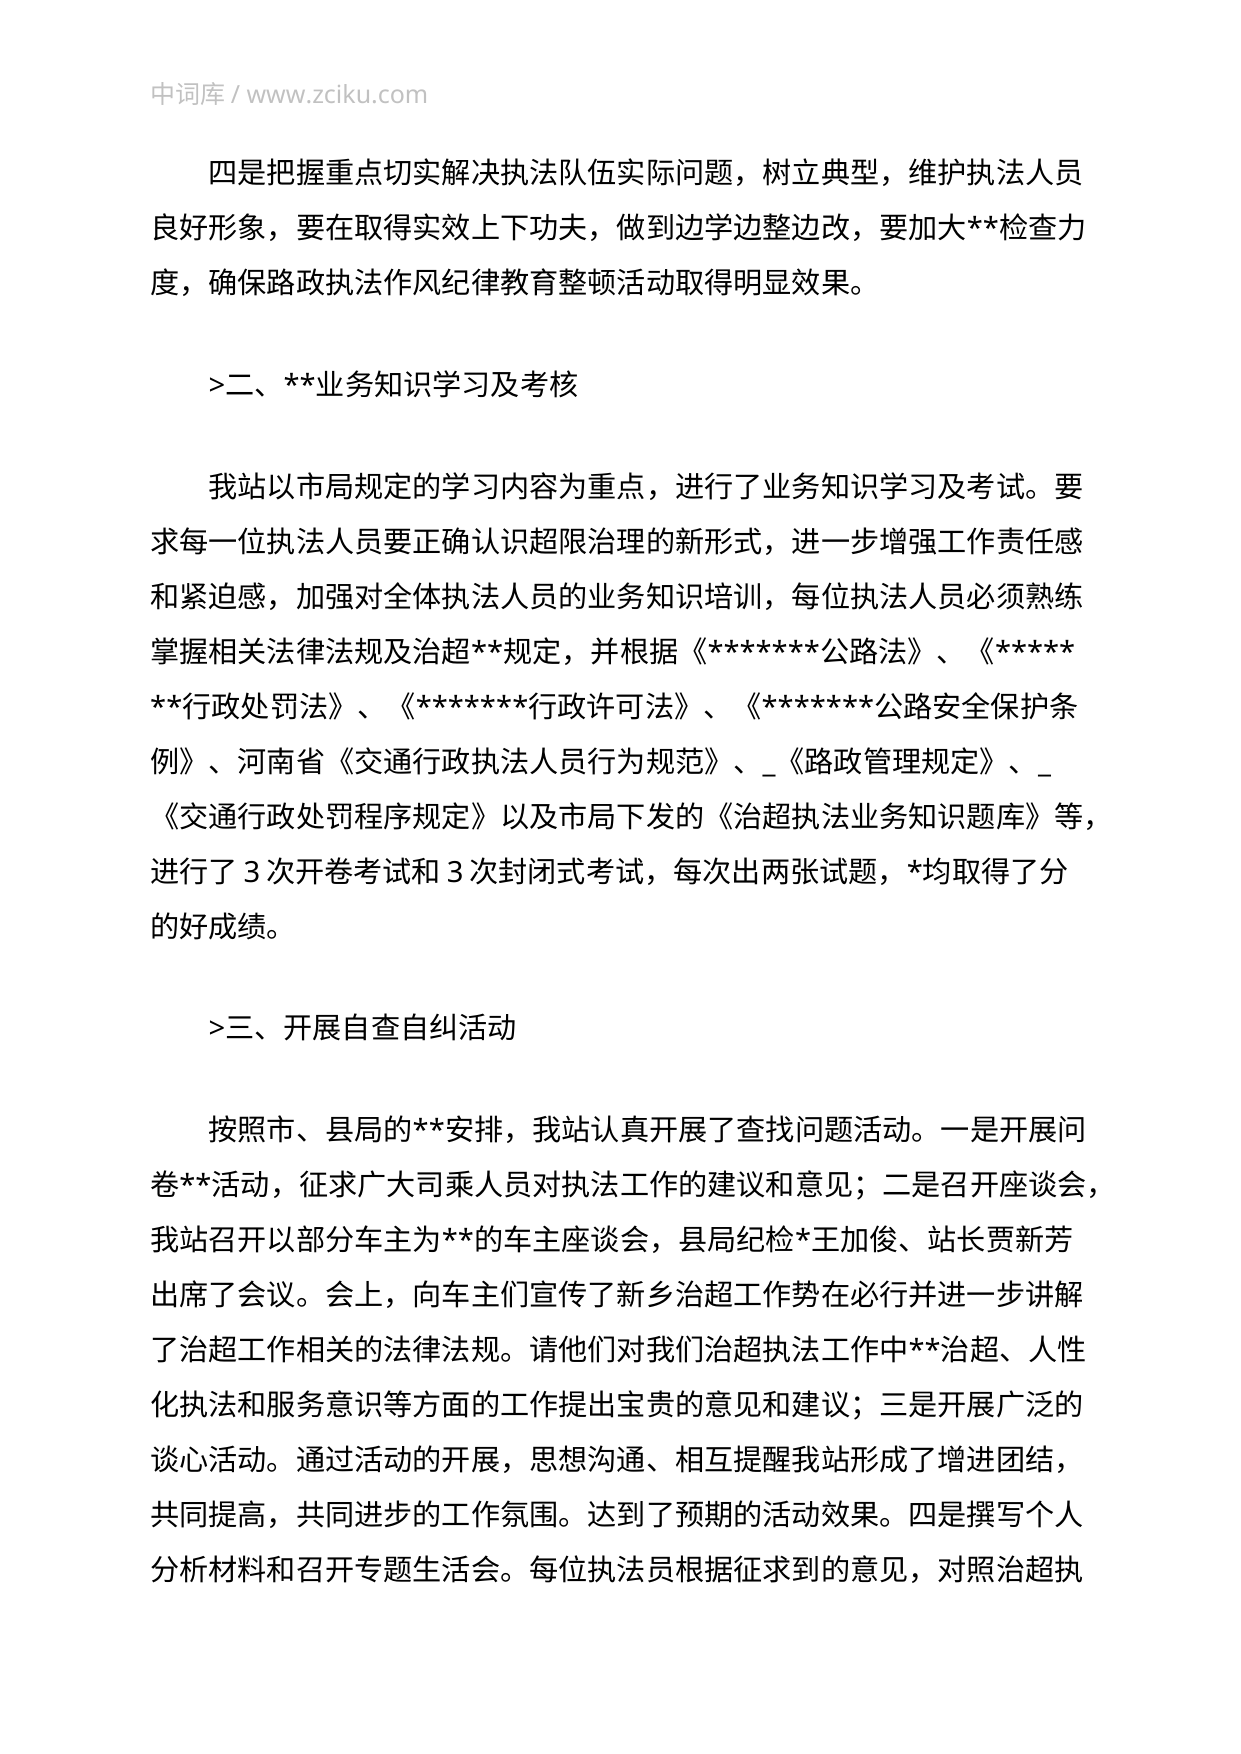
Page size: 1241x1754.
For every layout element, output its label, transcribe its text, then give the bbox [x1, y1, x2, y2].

text 我站以市局规定的学习内容为重点，进行了业务知识学习及考试。要求每一位执法人员要正确认识超限治理的新形式，进一步增强工作责任感和紧迫感，加强对全体执法人员的业务知识培训，每位执法人员必须熟练掌握相关法律法规及治超**规定，并根据《*******公路法》、《*******行政处罚法》、《*******行政许可法》、《*******公路安全保护条例》、河南省《交通行政执法人员行为规范》、_《路政管理规定》、_《交通行政处罚程序规定》以及市局下发的《治超执法业务知识题库》等，进行了3次开卷考试和3次封闭式考试，每次出两张试题，*均取得了分的好成绩。 [150, 464, 1090, 946]
text >三、开展自查自纠活动 [150, 1005, 1090, 1047]
text 四是把握重点切实解决执法队伍实际问题，树立典型，维护执法人员良好形象，要在取得实效上下功夫，做到边学边整边改，要加大**检查力度，确保路政执法作风纪律教育整顿活动取得明显效果。 [150, 150, 1090, 302]
text >二、**业务知识学习及考核 [150, 362, 1090, 404]
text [150, 1107, 1090, 1589]
